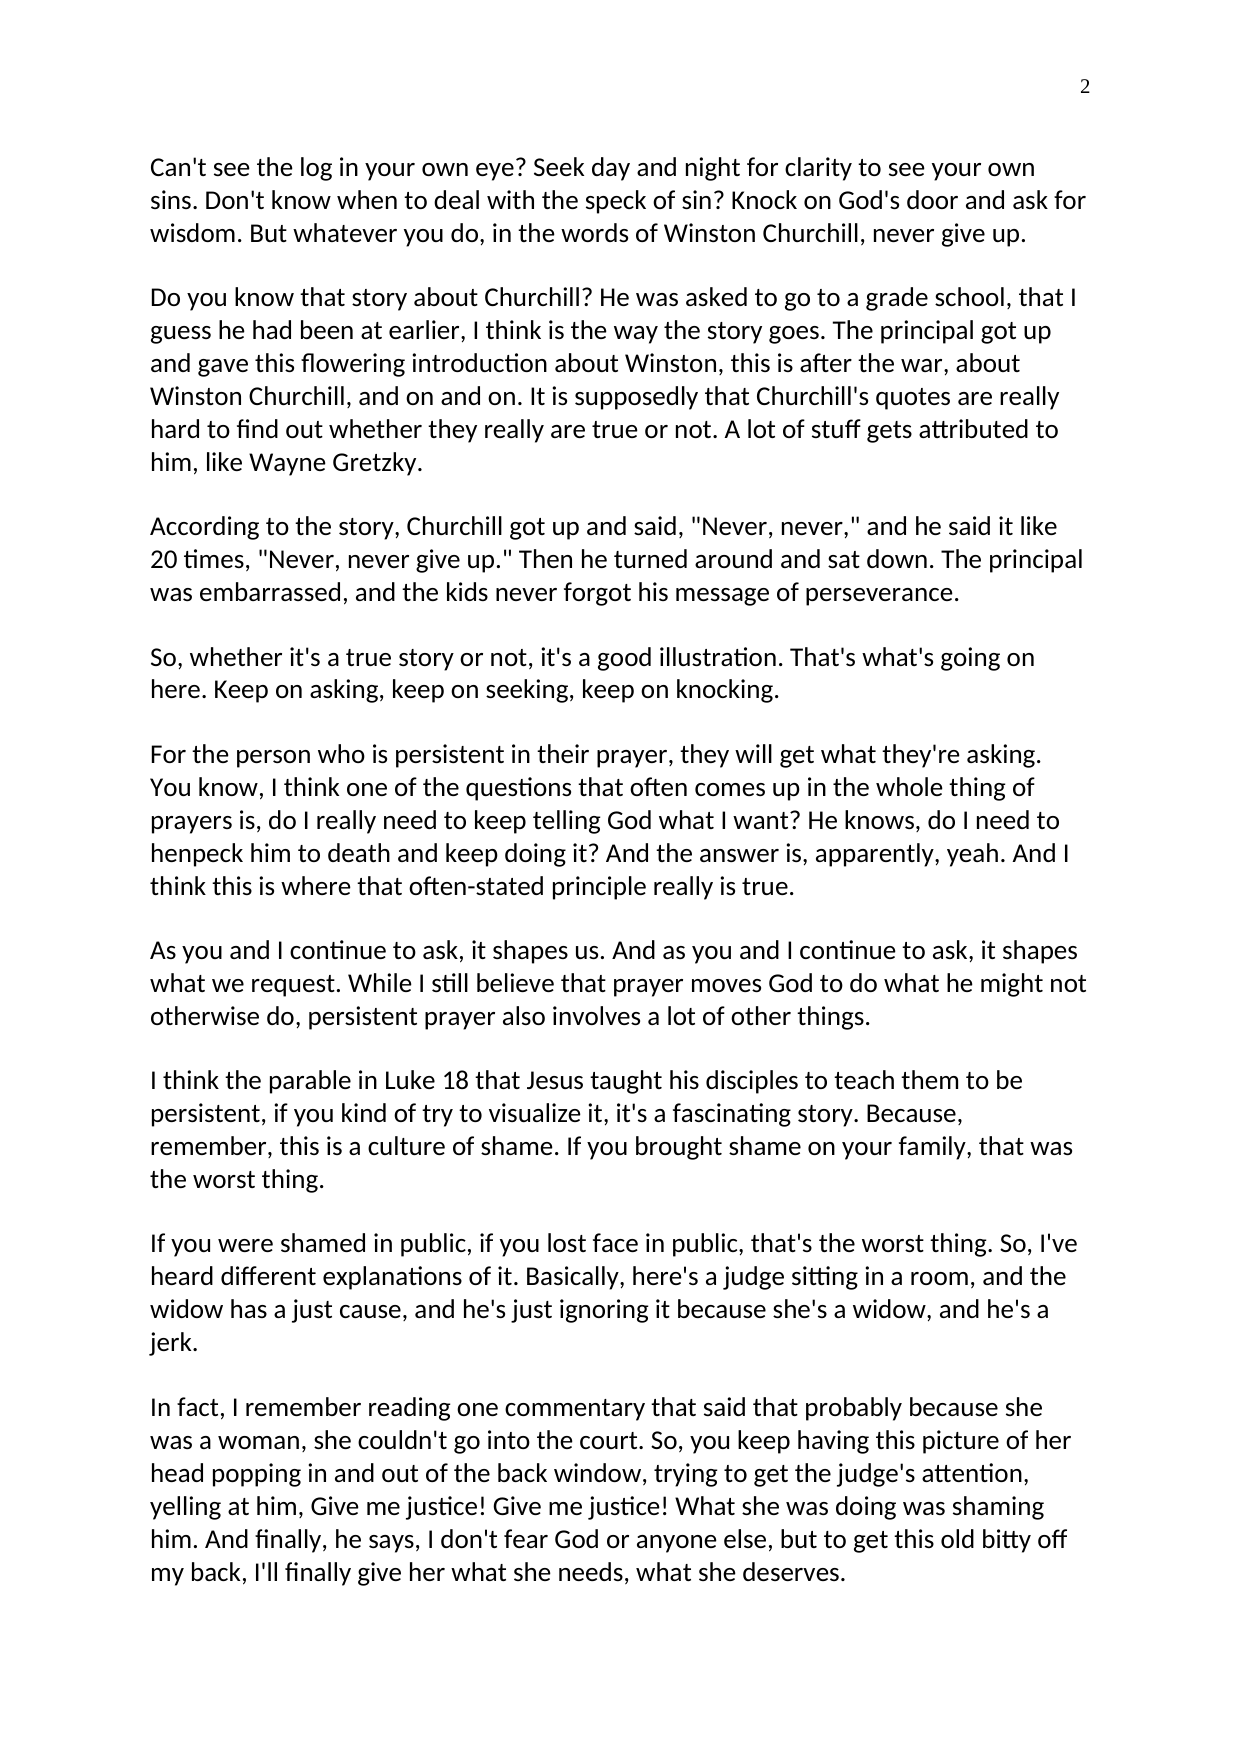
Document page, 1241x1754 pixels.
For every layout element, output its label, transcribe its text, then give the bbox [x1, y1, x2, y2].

text Can't see the log in your own eye? Seek day and night for clarity to see your own sins. Don't know when to deal with the speck of sin? Knock on God's door and ask for wisdom. But whatever you do, in the words of Winston Churchill, never give up. [150, 150, 1090, 249]
text In fact, I remember reading one commentary that said that probably because she was a woman, she couldn't go into the court. So, you keep having this picture of her head popping in and out of the back window, trying to get the judge's attention, yelling at him, Give me justice! Give me justice! What she was doing was shaming him. And finally, he says, I don't fear God or anyone else, but to get this old bitty off my back, I'll finally give her what she needs, what she deserves. [150, 1390, 1090, 1588]
text I think the parable in Luke 18 that Jesus taught his disciples to teach them to be persistent, if you kind of try to visualize it, it's a fascinating story. Because, remember, this is a culture of shame. If you brought shame on your family, that was the worst thing. [150, 1063, 1090, 1195]
text So, whether it's a true story or not, it's a good illustration. That's what's going on here. Keep on asking, keep on seeking, keep on knocking. [150, 640, 1090, 706]
text For the person who is persistent in their prayer, they will get what they're asking. You know, I think one of the questions that often comes up in the whole thing of prayers is, do I really need to keep telling God what I want? He knows, do I need to henpeck him to death and keep doing it? And the answer is, apparently, yeah. And I think this is where that often-stated principle really is true. [150, 737, 1090, 902]
text If you were shamed in public, if you lost face in public, that's the worst thing. So, I've heard different explanations of it. Basically, here's a judge sitting in a room, and the widow has a just cause, and he's just ignoring it because she's a widow, and he's a jerk. [150, 1227, 1090, 1359]
text Do you know that story about Churchill? He was asked to go to a grade school, that I guess he had been at earlier, I think is the way the story goes. The principal got up and gave this flowering introduction about Winston, this is after the war, about Winston Churchill, and on and on. It is supposedly that Churchill's quotes are really hard to find out whether they really are true or not. A lot of stuff gets attributed to him, like Wayne Gretzky. [150, 280, 1090, 478]
text As you and I continue to ask, it shapes us. And as you and I continue to ask, it shapes what we request. While I still believe that prayer moves God to do what he might not otherwise do, persistent prayer also involves a lot of other things. [150, 933, 1090, 1032]
text According to the story, Churchill got up and said, "Never, never," and he said it like 20 times, "Never, never give up." Then he turned around and sat down. The principal was embarrassed, and the kids never forgot his message of perseverance. [150, 509, 1090, 608]
